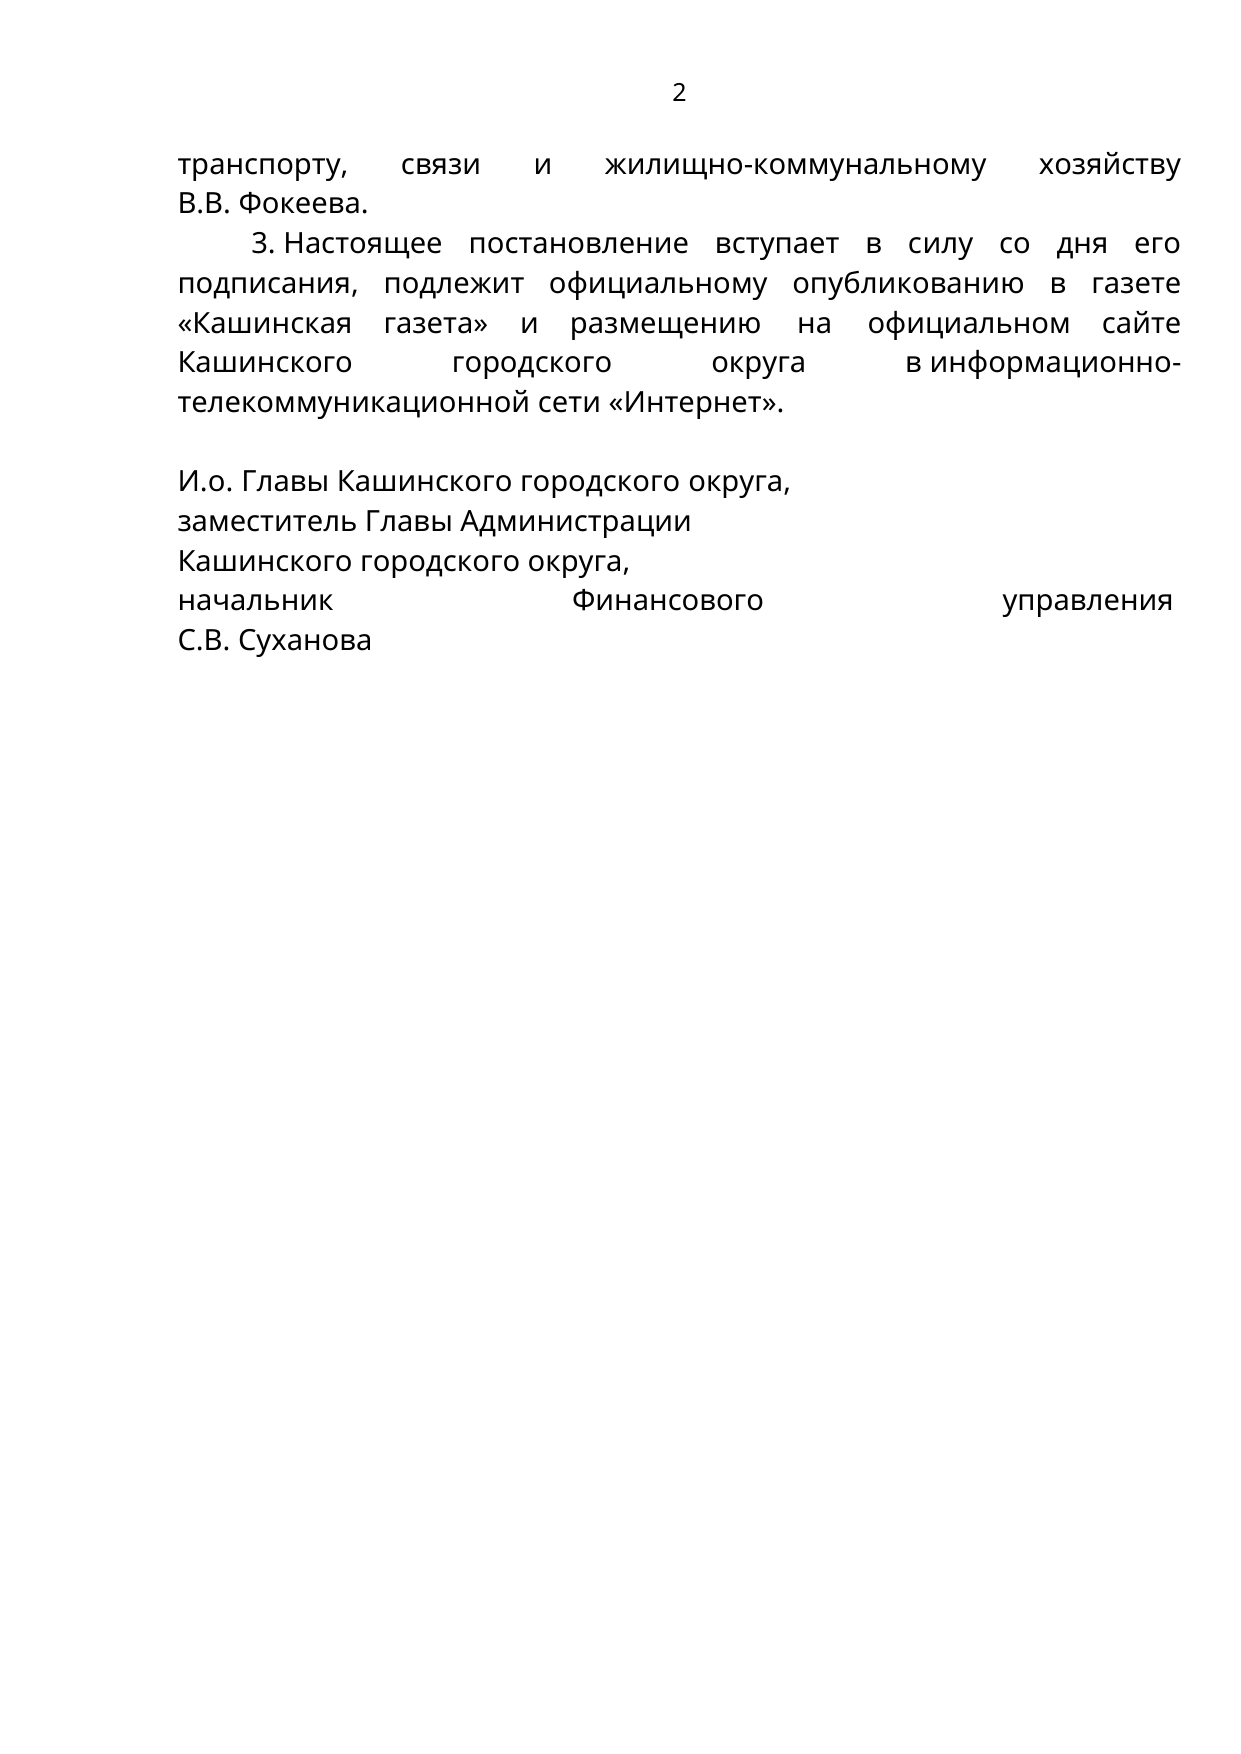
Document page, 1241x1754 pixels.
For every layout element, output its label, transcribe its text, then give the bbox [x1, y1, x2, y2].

text И.о. Главы Кашинского городского округа, [177, 461, 1174, 500]
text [177, 143, 1181, 222]
text Кашинского городского округа, [177, 540, 1174, 580]
text 3. Настоящее постановление вступает в силу со дня его подписания, подлежит официальному опубликованию в газете «Кашинская газета» и размещению на официальном сайте Кашинского городского округа в информационно-телекоммуникационной сети «Интернет». [177, 222, 1181, 421]
text заместитель Главы Администрации [177, 500, 1174, 540]
text начальник Финансового управления С.В. Суханова [177, 580, 1174, 659]
